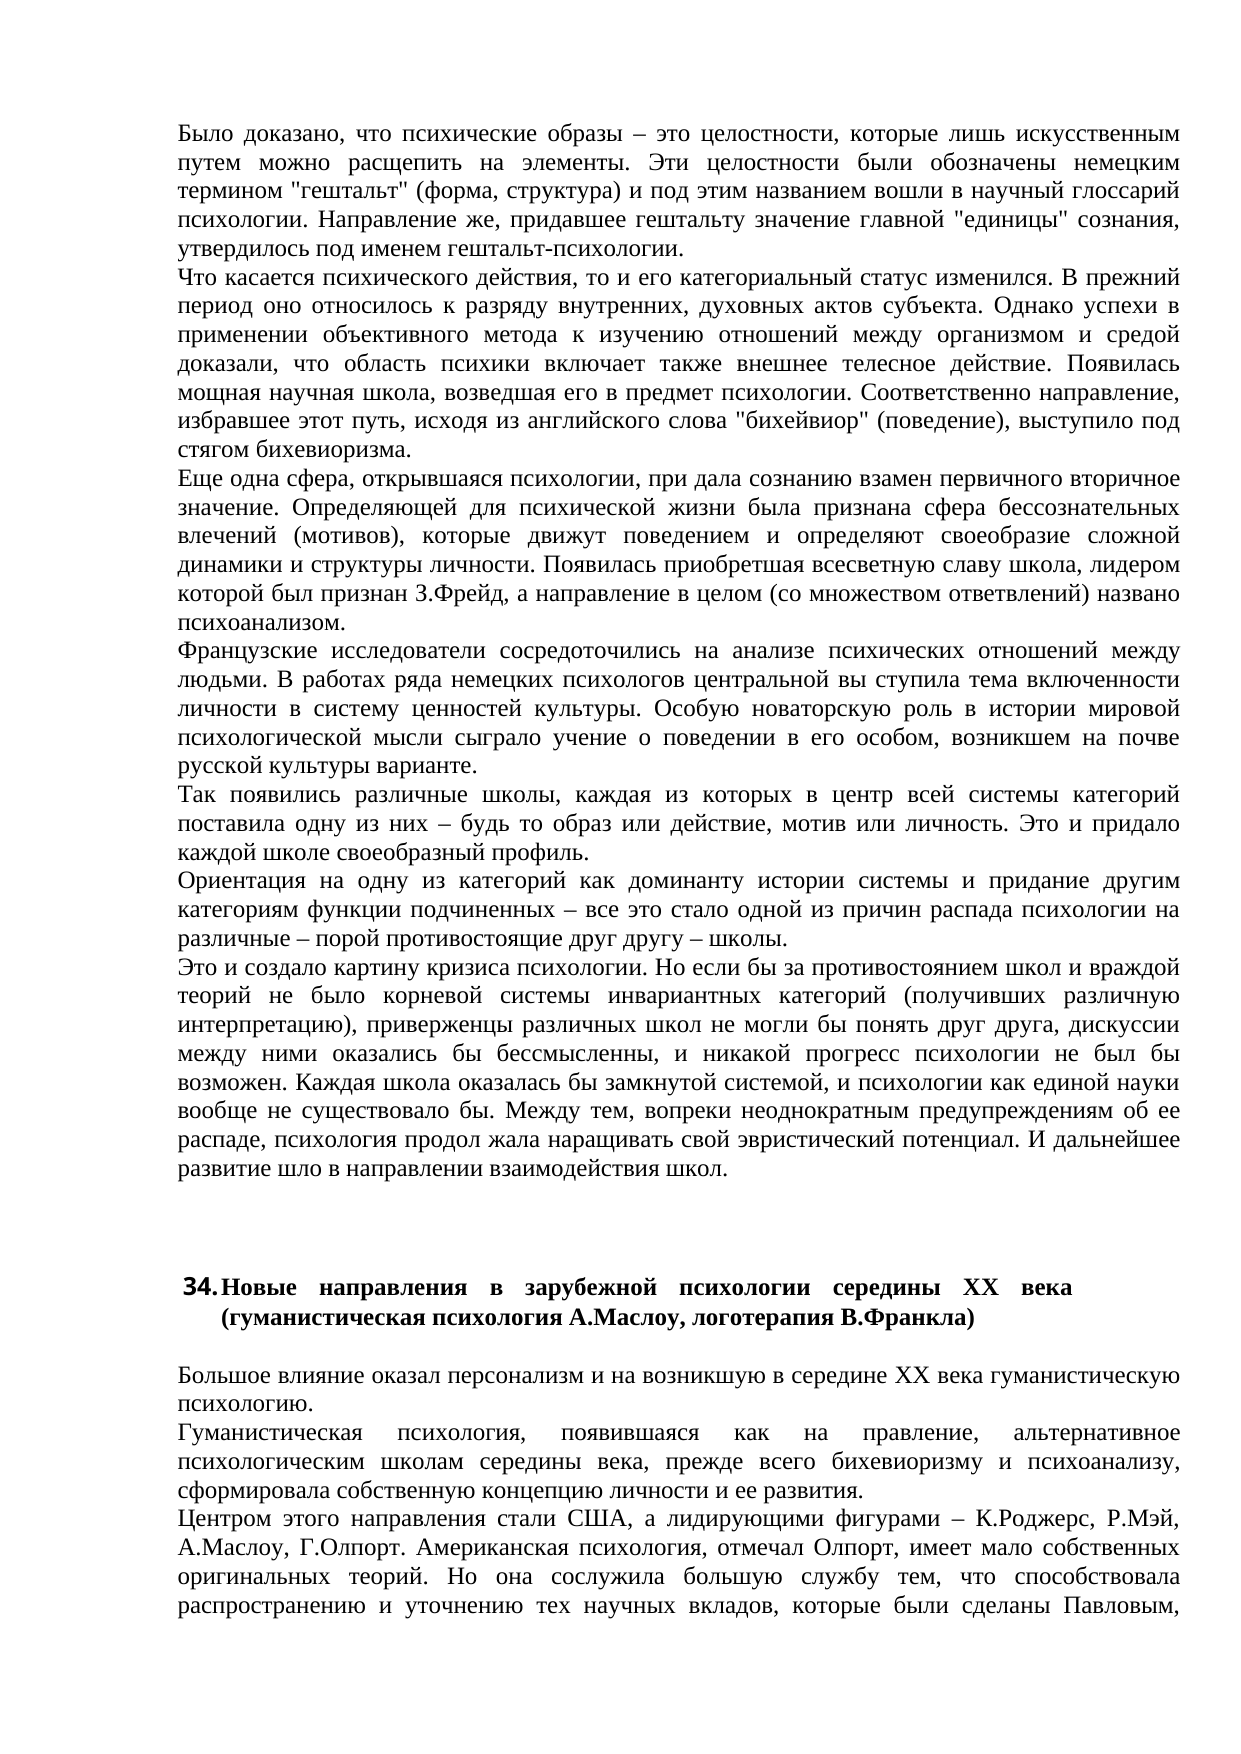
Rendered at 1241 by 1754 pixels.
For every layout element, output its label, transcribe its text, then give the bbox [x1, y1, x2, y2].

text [177, 1503, 1181, 1618]
text Гуманистическая психология, появившаяся как на правление, альтернативное психологическим школам середины века, прежде всего бихевиоризму и психоанализу, сформировала собственную концепцию личности и ее развития. [177, 1417, 1181, 1503]
text Еще одна сфера, открывшаяся психологии, при дала сознанию взамен первичного вторичное значение. Определяющей для психической жизни была признана сфера бессознательных влечений (мотивов), которые движут поведением и определяют своеобразие сложной динамики и структуры личности. Появилась приобретшая всесветную славу школа, лидером которой был признан З.Фрейд, а направление в целом (со множеством ответвлений) названо психоанализом. [177, 463, 1181, 636]
text Французские исследователи сосредоточились на анализе психических отношений между людьми. В работах ряда немецких психологов центральной вы ступила тема включенности личности в систему ценностей культуры. Особую новаторскую роль в истории мировой психологической мысли сыграло учение о поведении в его особом, возникшем на почве русской культуры варианте. [177, 636, 1181, 779]
list Новые направления в зарубежной психологии середины XX века (гуманистическая психология А.Маслоу, логотерапия В.Франкла) [183, 1268, 1073, 1331]
text Это и создало картину кризиса психологии. Но если бы за противостоянием школ и враждой теорий не было корневой системы инвариантных категорий (получивших различную интерпретацию), приверженцы различных школ не могли бы понять друг друга, дискуссии между ними оказались бы бессмысленны, и никакой прогресс психологии не был бы возможен. Каждая школа оказалась бы замкнутой системой, и психологии как единой науки вообще не существовало бы. Между тем, вопреки неоднократным предупреждениям об ее распаде, психология продол жала наращивать свой эвристический потенциал. И дальнейшее развитие шло в направлении взаимодействия школ. [177, 952, 1181, 1182]
text Большое влияние оказал персонализм и на возникшую в середине XX века гуманистическую психологию. [177, 1360, 1181, 1417]
text Было доказано, что психические образы – это целостности, которые лишь искусственным путем можно расщепить на элементы. Эти целостности были обозначены немецким термином "гештальт" (форма, структура) и под этим названием вошли в научный глоссарий психологии. Направление же, придавшее гештальту значение главной "единицы" сознания, утвердилось под именем гештальт-психологии. [177, 118, 1181, 262]
text Так появились различные школы, каждая из которых в центр всей системы категорий поставила одну из них – будь то образ или действие, мотив или личность. Это и придало каждой школе своеобразный профиль. [177, 779, 1181, 866]
text Что касается психического действия, то и его категориальный статус изменился. В прежний период оно относилось к разряду внутренних, духовных актов субъекта. Однако успехи в применении объективного метода к изучению отношений между организмом и средой доказали, что область психики включает также внешнее телесное действие. Появилась мощная научная школа, возведшая его в предмет психологии. Соответственно направление, избравшее этот путь, исходя из английского слова "бихейвиор" (поведение), выступило под стягом бихевиоризма. [177, 262, 1181, 463]
text Ориентация на одну из категорий как доминанту истории системы и придание другим категориям функции подчиненных – все это стало одной из причин распада психологии на различные – порой противостоящие друг другу – школы. [177, 866, 1181, 952]
